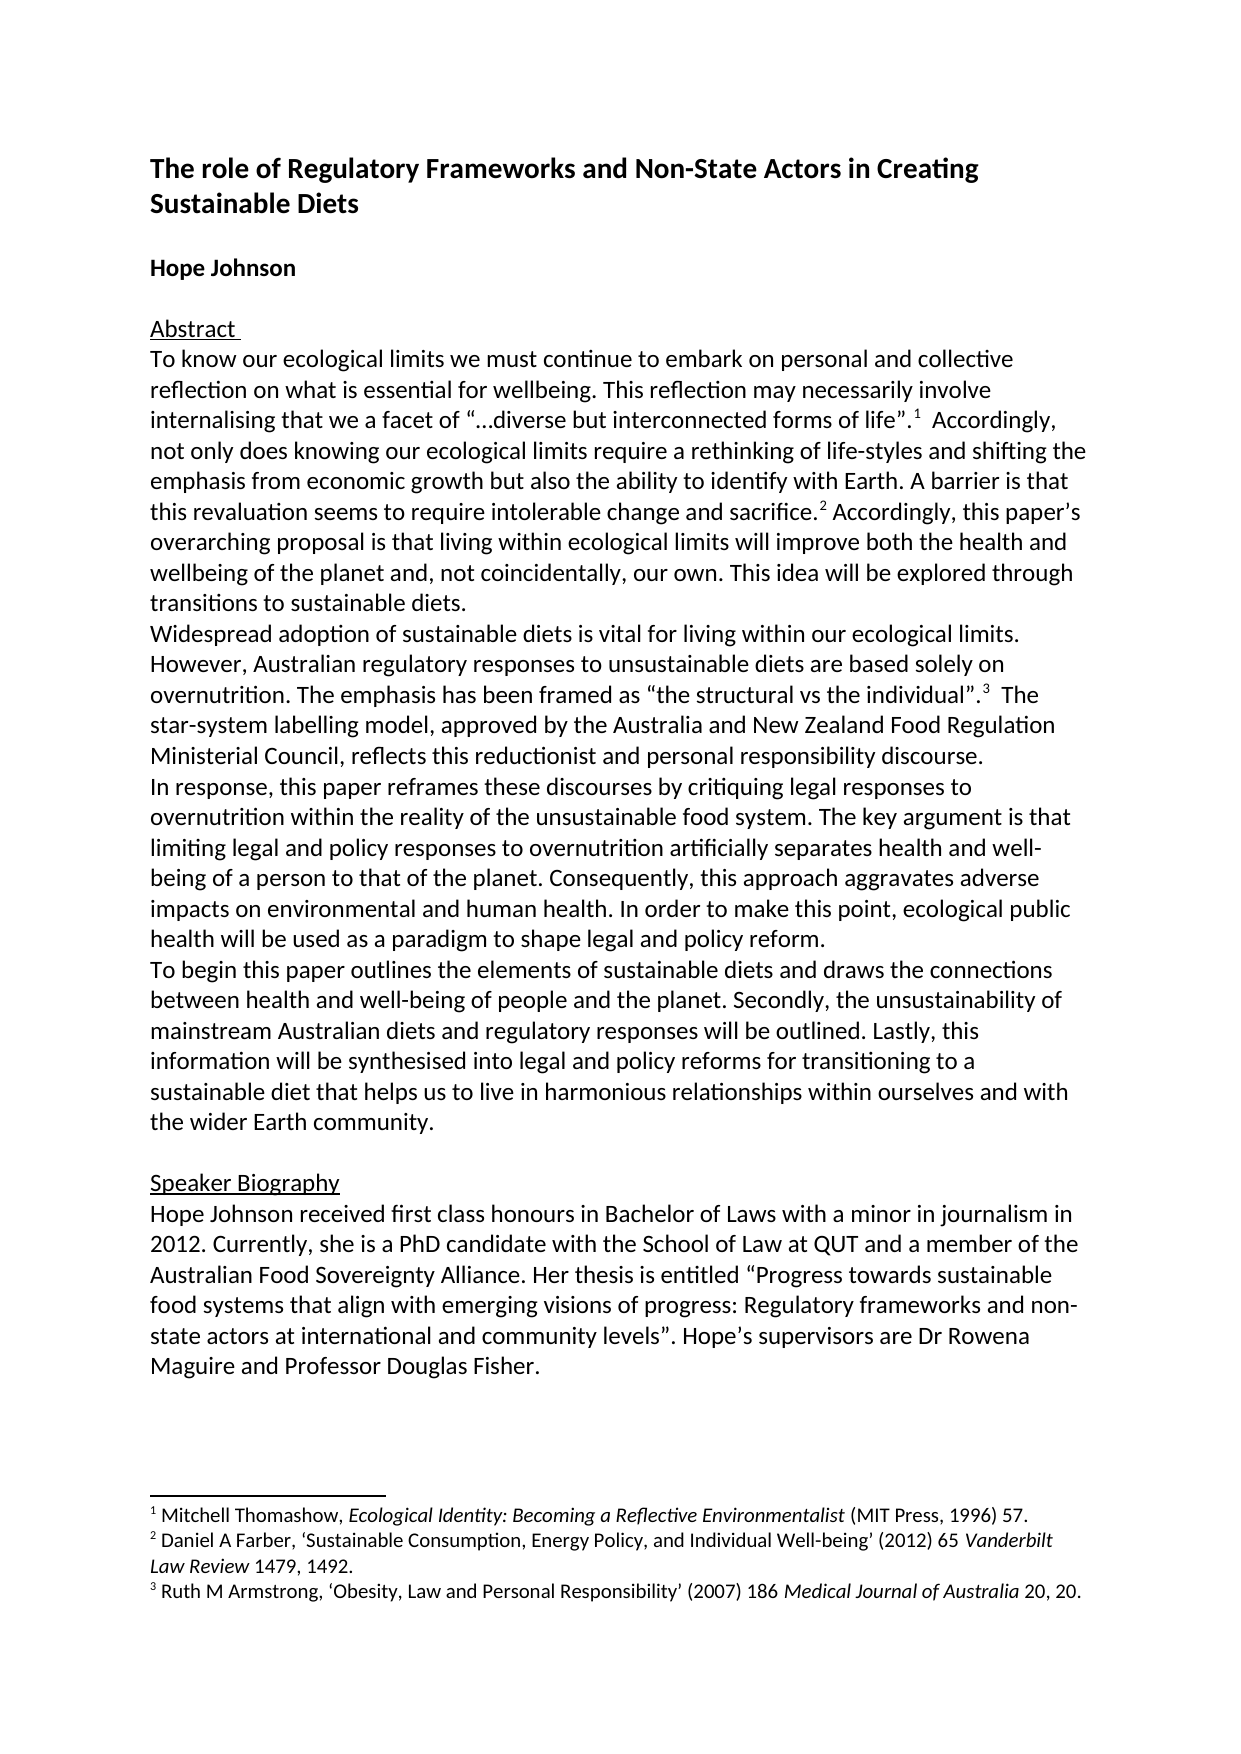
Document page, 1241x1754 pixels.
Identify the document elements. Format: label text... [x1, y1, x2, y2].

text Speaker Biography [150, 1167, 1090, 1198]
text In response, this paper reframes these discourses by critiquing legal responses to overnutrition within the reality of the unsustainable food system. The key argument is that limiting legal and policy responses to overnutrition artificially separates health and well-being of a person to that of the planet. Consequently, this approach aggravates adverse impacts on environmental and human health. In order to make this point, ecological public health will be used as a paradigm to shape legal and policy reform. [150, 771, 1090, 954]
text Hope Johnson received first class honours in Bachelor of Laws with a minor in journalism in 2012. Currently, she is a PhD candidate with the School of Law at QUT and a member of the Australian Food Sovereignty Alliance. Her thesis is entitled “Progress towards sustainable food systems that align with emerging visions of progress: Regulatory frameworks and non-state actors at international and community levels”. Hope’s supervisors are Dr Rowena Maguire and Professor Douglas Fisher. [150, 1198, 1090, 1381]
text The role of Regulatory Frameworks and Non-State Actors in Creating Sustainable Diets [150, 150, 1090, 221]
text To know our ecological limits we must continue to embark on personal and collective reflection on what is essential for wellbeing. This reflection may necessarily involve internalising that we a facet of “…diverse but interconnected forms of life”. Accordingly, not only does knowing our ecological limits require a rethinking of life-styles and shifting the emphasis from economic growth but also the ability to identify with Earth. A barrier is that this revaluation seems to require intolerable change and sacrifice. Accordingly, this paper’s overarching proposal is that living within ecological limits will improve both the health and wellbeing of the planet and, not coincidentally, our own. This idea will be explored through transitions to sustainable diets. [150, 343, 1090, 618]
text Hope Johnson [150, 252, 1090, 282]
text Abstract [150, 313, 1090, 343]
text Widespread adoption of sustainable diets is vital for living within our ecological limits. However, Australian regulatory responses to unsustainable diets are based solely on overnutrition. The emphasis has been framed as “the structural vs the individual”. The star-system labelling model, approved by the Australia and New Zealand Food Regulation Ministerial Council, reflects this reductionist and personal responsibility discourse. [150, 618, 1090, 771]
text To begin this paper outlines the elements of sustainable diets and draws the connections between health and well-being of people and the planet. Secondly, the unsustainability of mainstream Australian diets and regulatory responses will be outlined. Lastly, this information will be synthesised into legal and policy reforms for transitioning to a sustainable diet that helps us to live in harmonious relationships within ourselves and with the wider Earth community. [150, 954, 1090, 1137]
